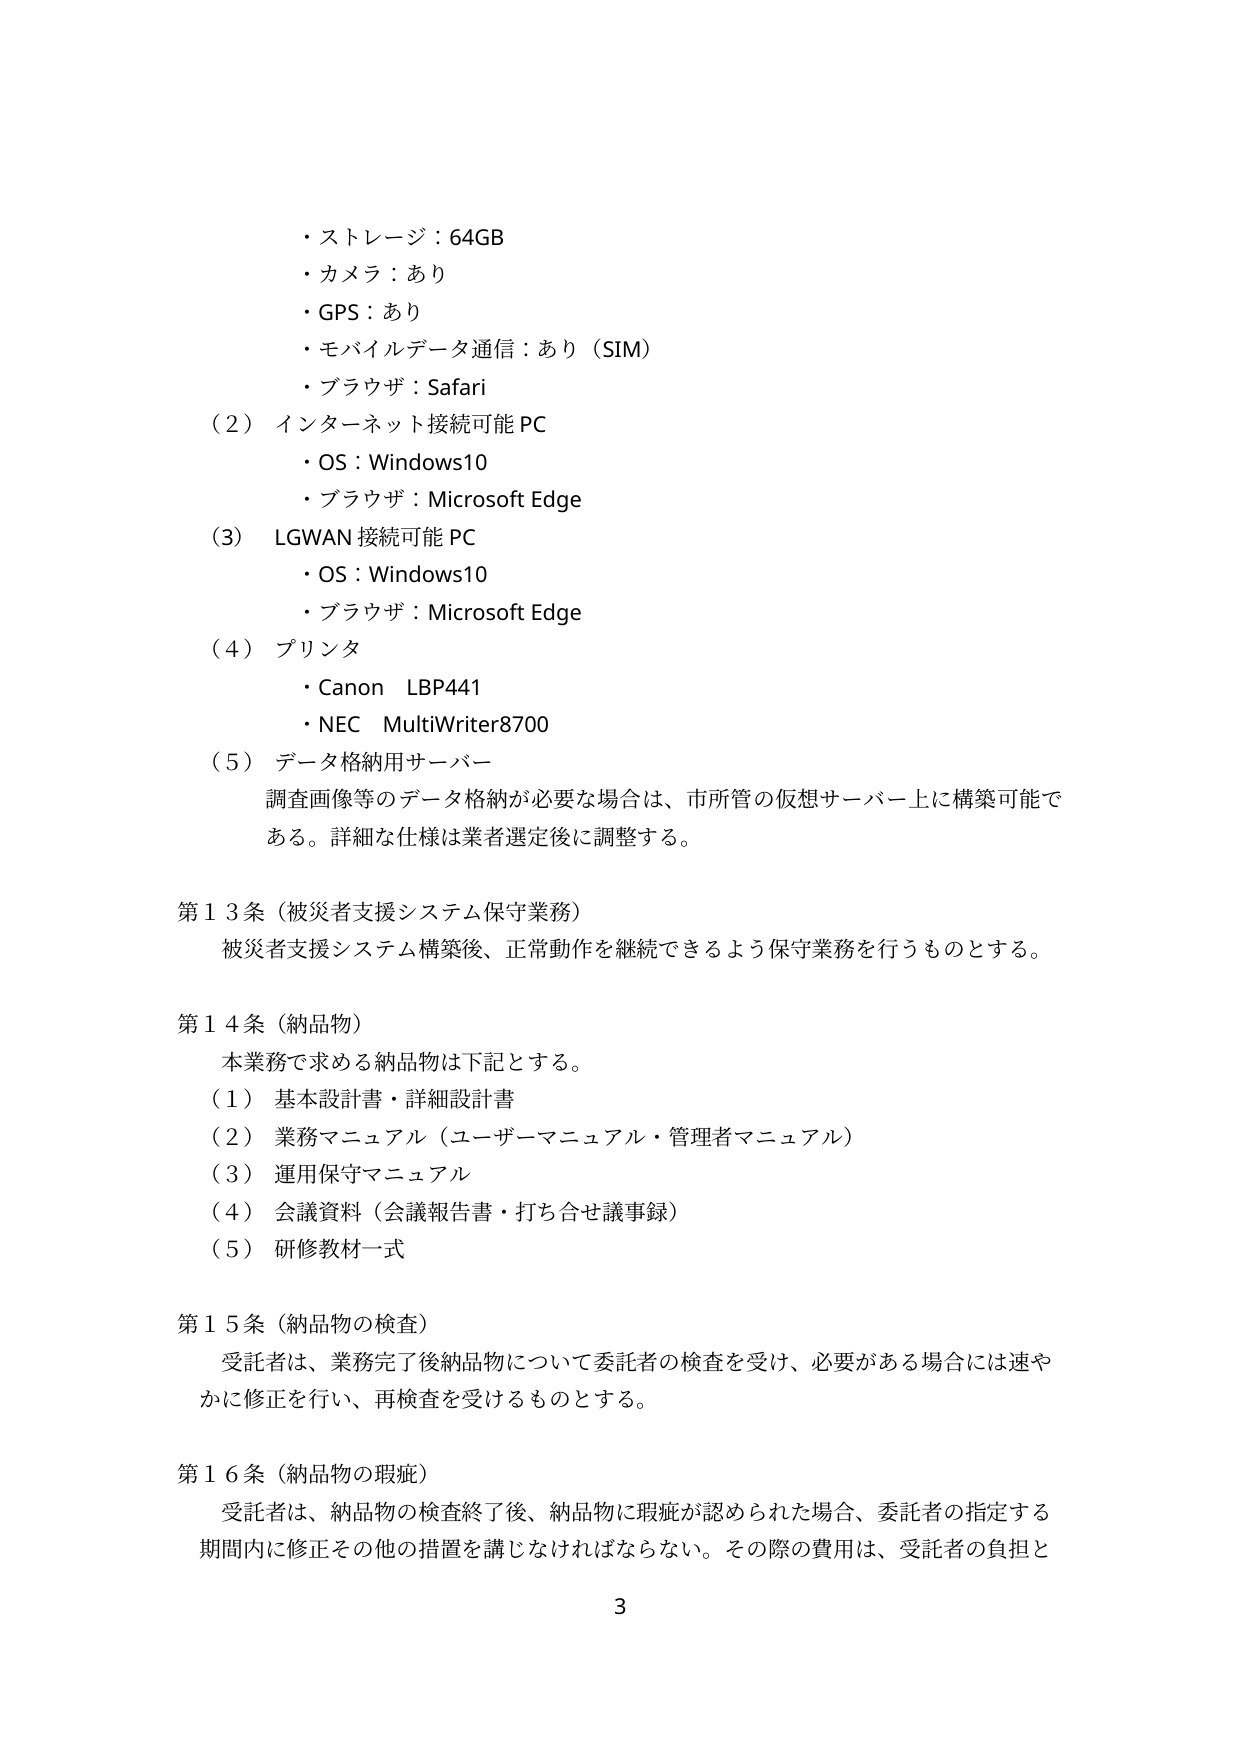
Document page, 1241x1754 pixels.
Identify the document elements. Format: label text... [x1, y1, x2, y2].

list （被災者支援システム保守業務） [177, 892, 1063, 929]
list （納品物の検査） [177, 1304, 1063, 1342]
list ・カメラ：あり [274, 254, 1063, 292]
list プリンタ [199, 629, 1063, 667]
list 調査画像等のデータ格納が必要な場合は、市所管の仮想サーバー上に構築可能である。詳細な仕様は業者選定後に調整する。 [265, 779, 1063, 854]
text ・OS：Windows10 [274, 554, 1063, 592]
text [199, 1492, 1063, 1567]
list ・ブラウザ：Safari [274, 367, 1063, 404]
list 研修教材一式 [199, 1229, 1063, 1267]
list ・Canon LBP441 [274, 667, 1063, 704]
list インターネット接続可能PC [199, 404, 1063, 442]
list 業務マニュアル（ユーザーマニュアル・管理者マニュアル） [199, 1117, 1063, 1154]
list ・NEC MultiWriter8700 [274, 704, 1063, 742]
list ・ストレージ：64GB [274, 217, 1063, 254]
list （納品物の瑕疵） [177, 1454, 1063, 1492]
list データ格納用サーバー [199, 742, 1063, 779]
list ・OS：Windows10 [274, 442, 1063, 479]
text 被災者支援システム構築後、正常動作を継続できるよう保守業務を行うものとする。 [177, 929, 1063, 967]
list 基本設計書・詳細設計書 [199, 1079, 1063, 1117]
text 本業務で求める納品物は下記とする。 [177, 1042, 1063, 1079]
list LGWAN接続可能PC [199, 517, 1063, 554]
text ・ブラウザ：Microsoft Edge [274, 592, 1063, 629]
list ・ブラウザ：Microsoft Edge [274, 479, 1063, 517]
list 会議資料（会議報告書・打ち合せ議事録） [199, 1192, 1063, 1229]
text 受託者は、業務完了後納品物について委託者の検査を受け、必要がある場合には速やかに修正を行い、再検査を受けるものとする。 [199, 1342, 1063, 1417]
list （納品物） [177, 1004, 1063, 1042]
list 運用保守マニュアル [199, 1154, 1063, 1192]
list ・GPS：あり [274, 292, 1063, 329]
list ・モバイルデータ通信：あり（SIM） [274, 329, 1063, 367]
